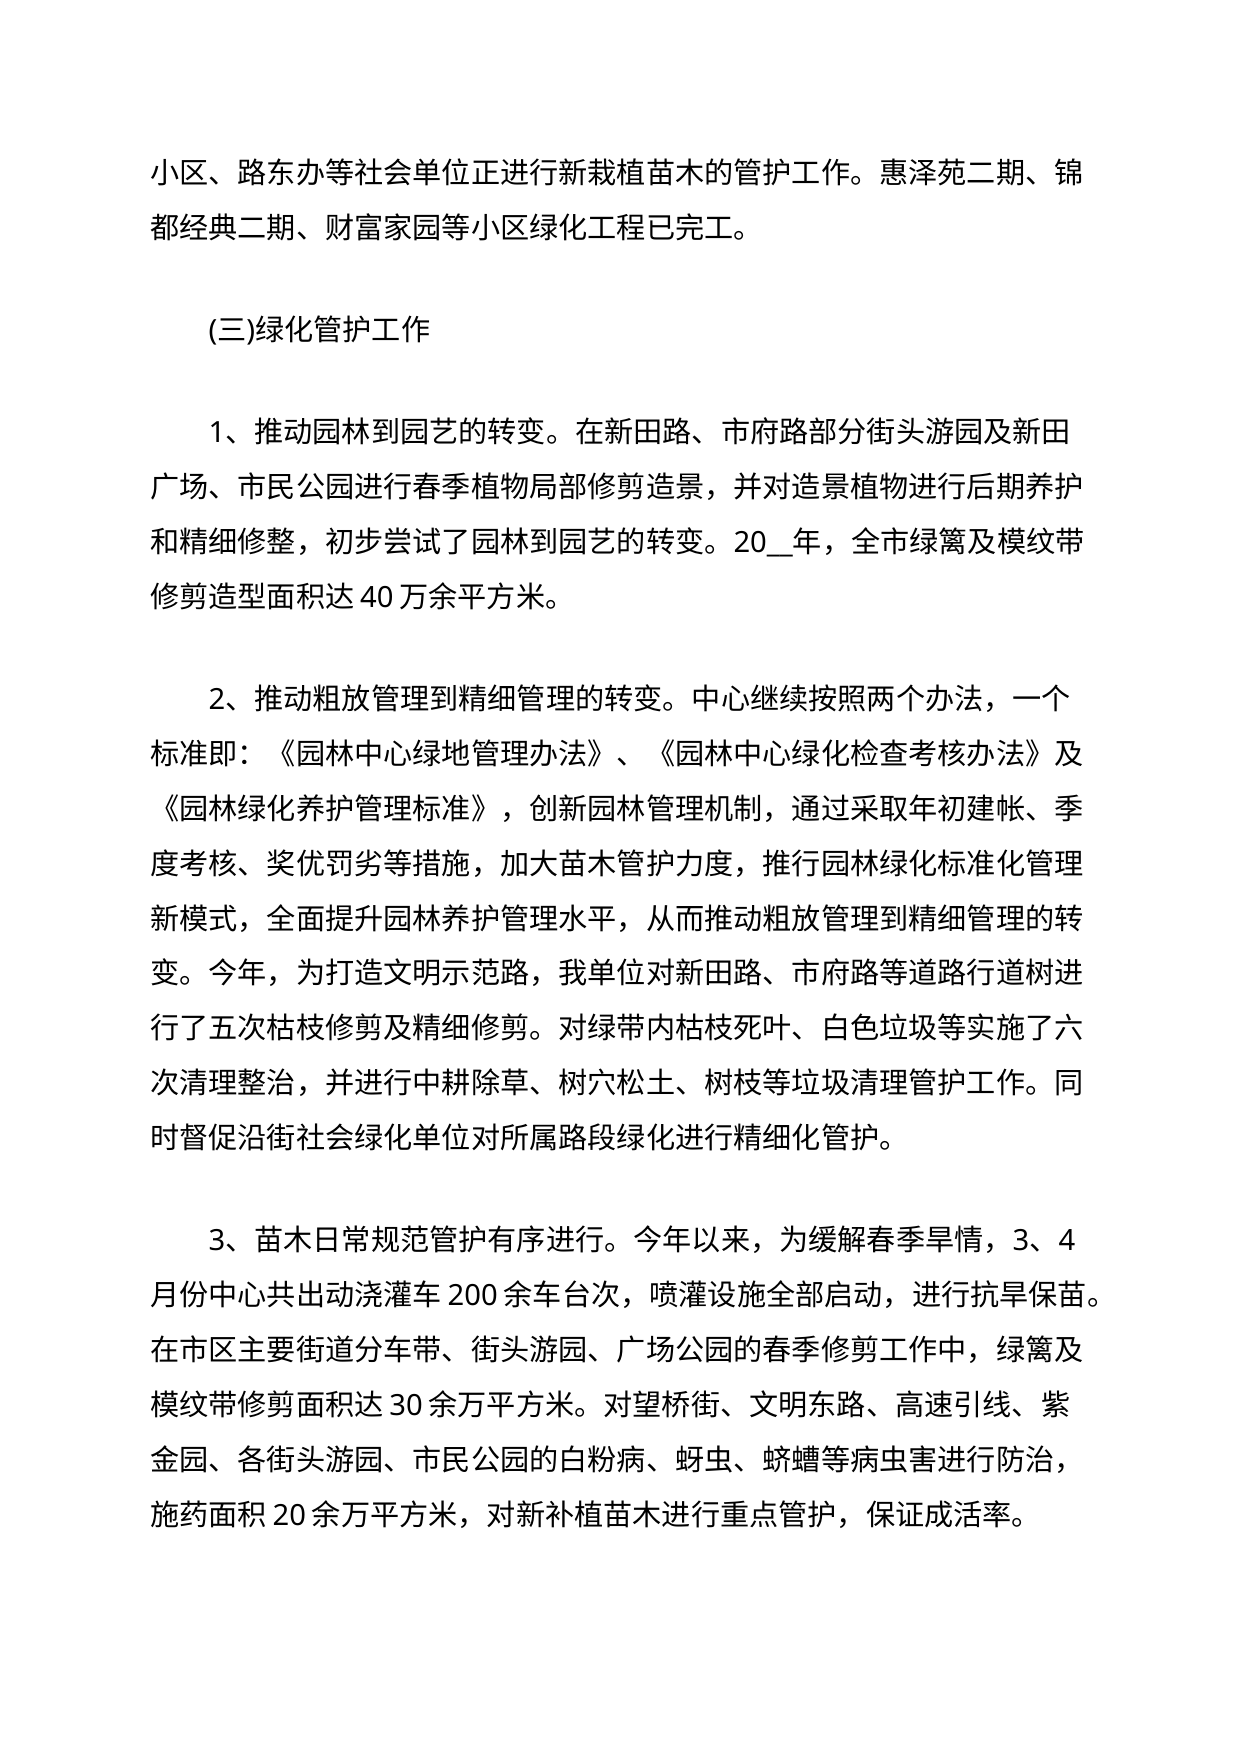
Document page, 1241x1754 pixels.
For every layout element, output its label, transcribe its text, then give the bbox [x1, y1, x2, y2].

text 2、推动粗放管理到精细管理的转变。中心继续按照两个办法，一个标准即：《园林中心绿地管理办法》、《园林中心绿化检查考核办法》及《园林绿化养护管理标准》，创新园林管理机制，通过采取年初建帐、季度考核、奖优罚劣等措施，加大苗木管护力度，推行园林绿化标准化管理新模式，全面提升园林养护管理水平，从而推动粗放管理到精细管理的转变。今年，为打造文明示范路，我单位对新田路、市府路等道路行道树进行了五次枯枝修剪及精细修剪。对绿带内枯枝死叶、白色垃圾等实施了六次清理整治，并进行中耕除草、树穴松土、树枝等垃圾清理管护工作。同时督促沿街社会绿化单位对所属路段绿化进行精细化管护。 [150, 676, 1090, 1157]
text 1、推动园林到园艺的转变。在新田路、市府路部分街头游园及新田广场、市民公园进行春季植物局部修剪造景，并对造景植物进行后期养护和精细修整，初步尝试了园林到园艺的转变。20__年，全市绿篱及模纹带修剪造型面积达40万余平方米。 [150, 409, 1090, 616]
text (三)绿化管护工作 [150, 307, 1090, 349]
text 3、苗木日常规范管护有序进行。今年以来，为缓解春季旱情，3、4月份中心共出动浇灌车200余车台次，喷灌设施全部启动，进行抗旱保苗。在市区主要街道分车带、街头游园、广场公园的春季修剪工作中，绿篱及模纹带修剪面积达30余万平方米。对望桥街、文明东路、高速引线、紫金园、各街头游园、市民公园的白粉病、蚜虫、蛴螬等病虫害进行防治，施药面积20余万平方米，对新补植苗木进行重点管护，保证成活率。 [150, 1217, 1090, 1534]
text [150, 150, 1090, 247]
